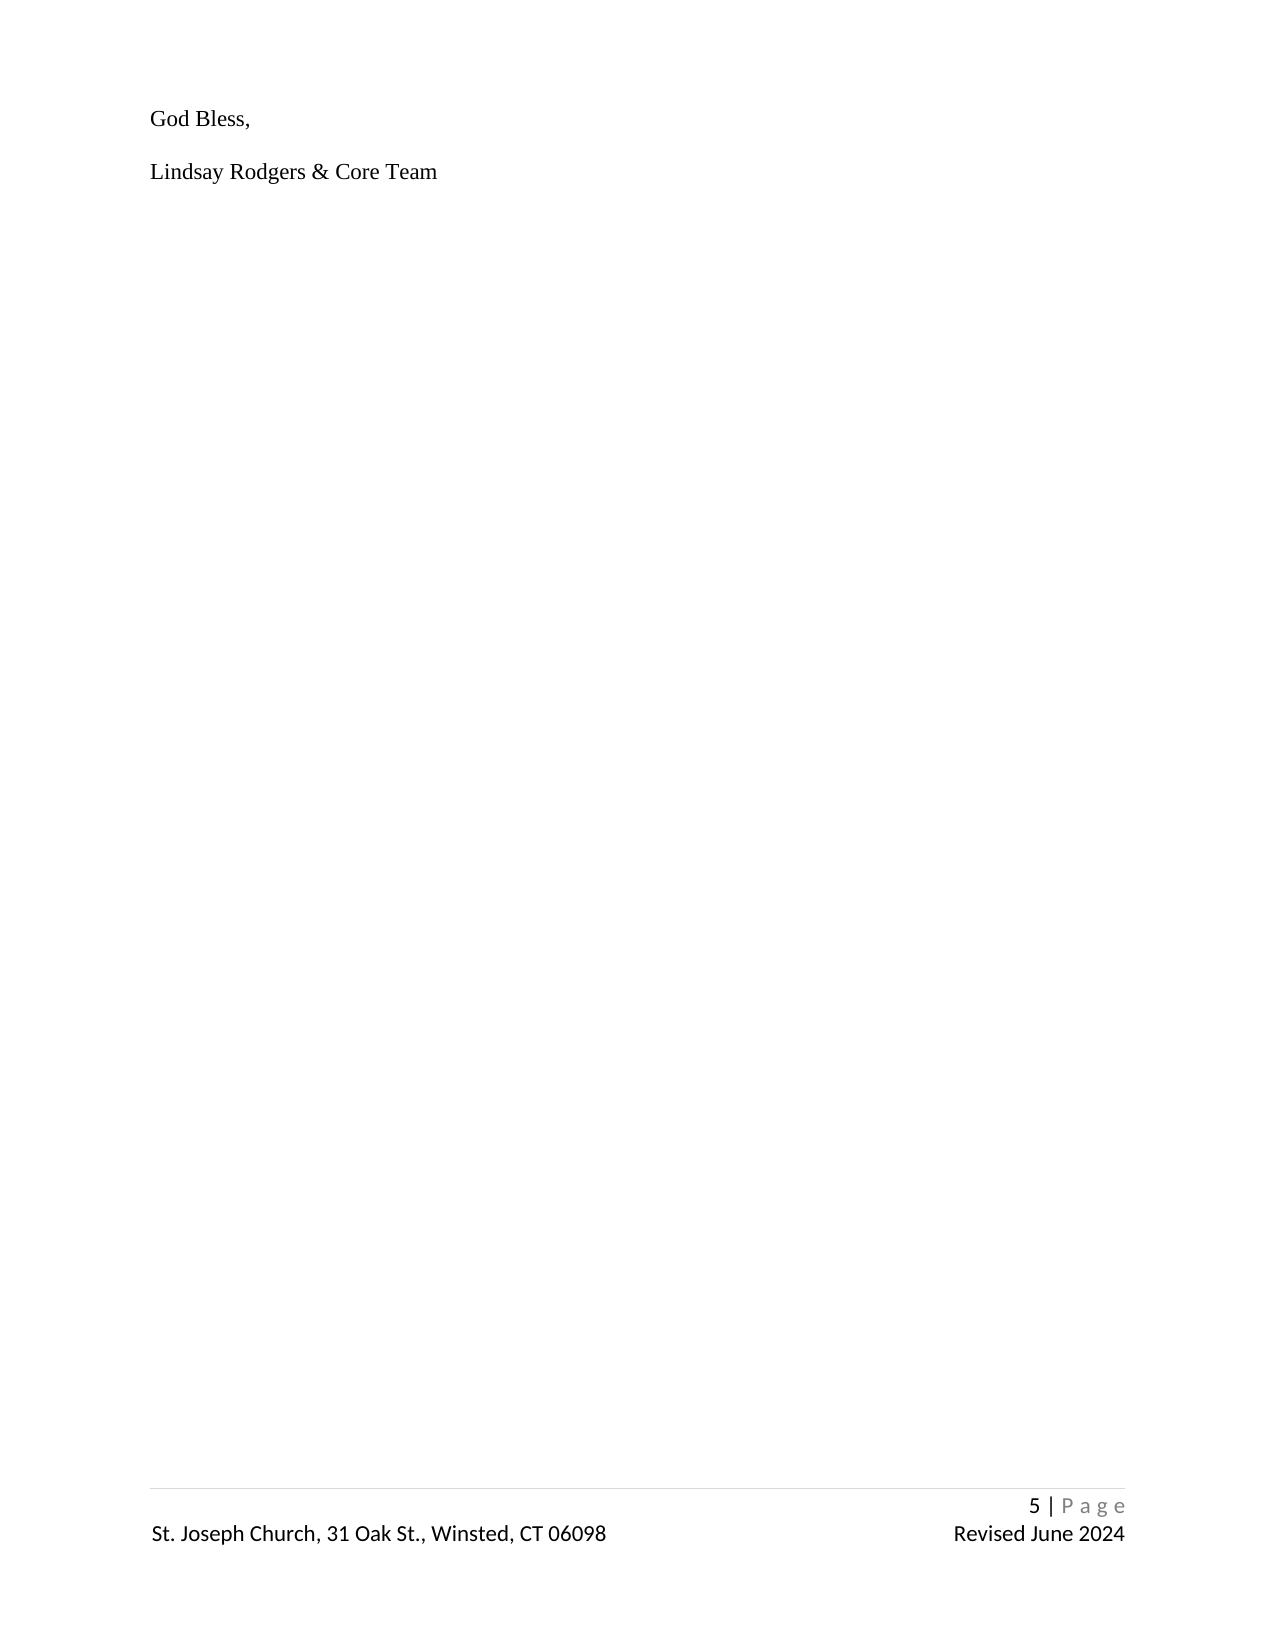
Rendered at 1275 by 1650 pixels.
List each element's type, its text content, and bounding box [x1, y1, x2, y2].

text God Bless, [150, 105, 1191, 131]
text Lindsay Rodgers & Core Team [150, 158, 1191, 184]
